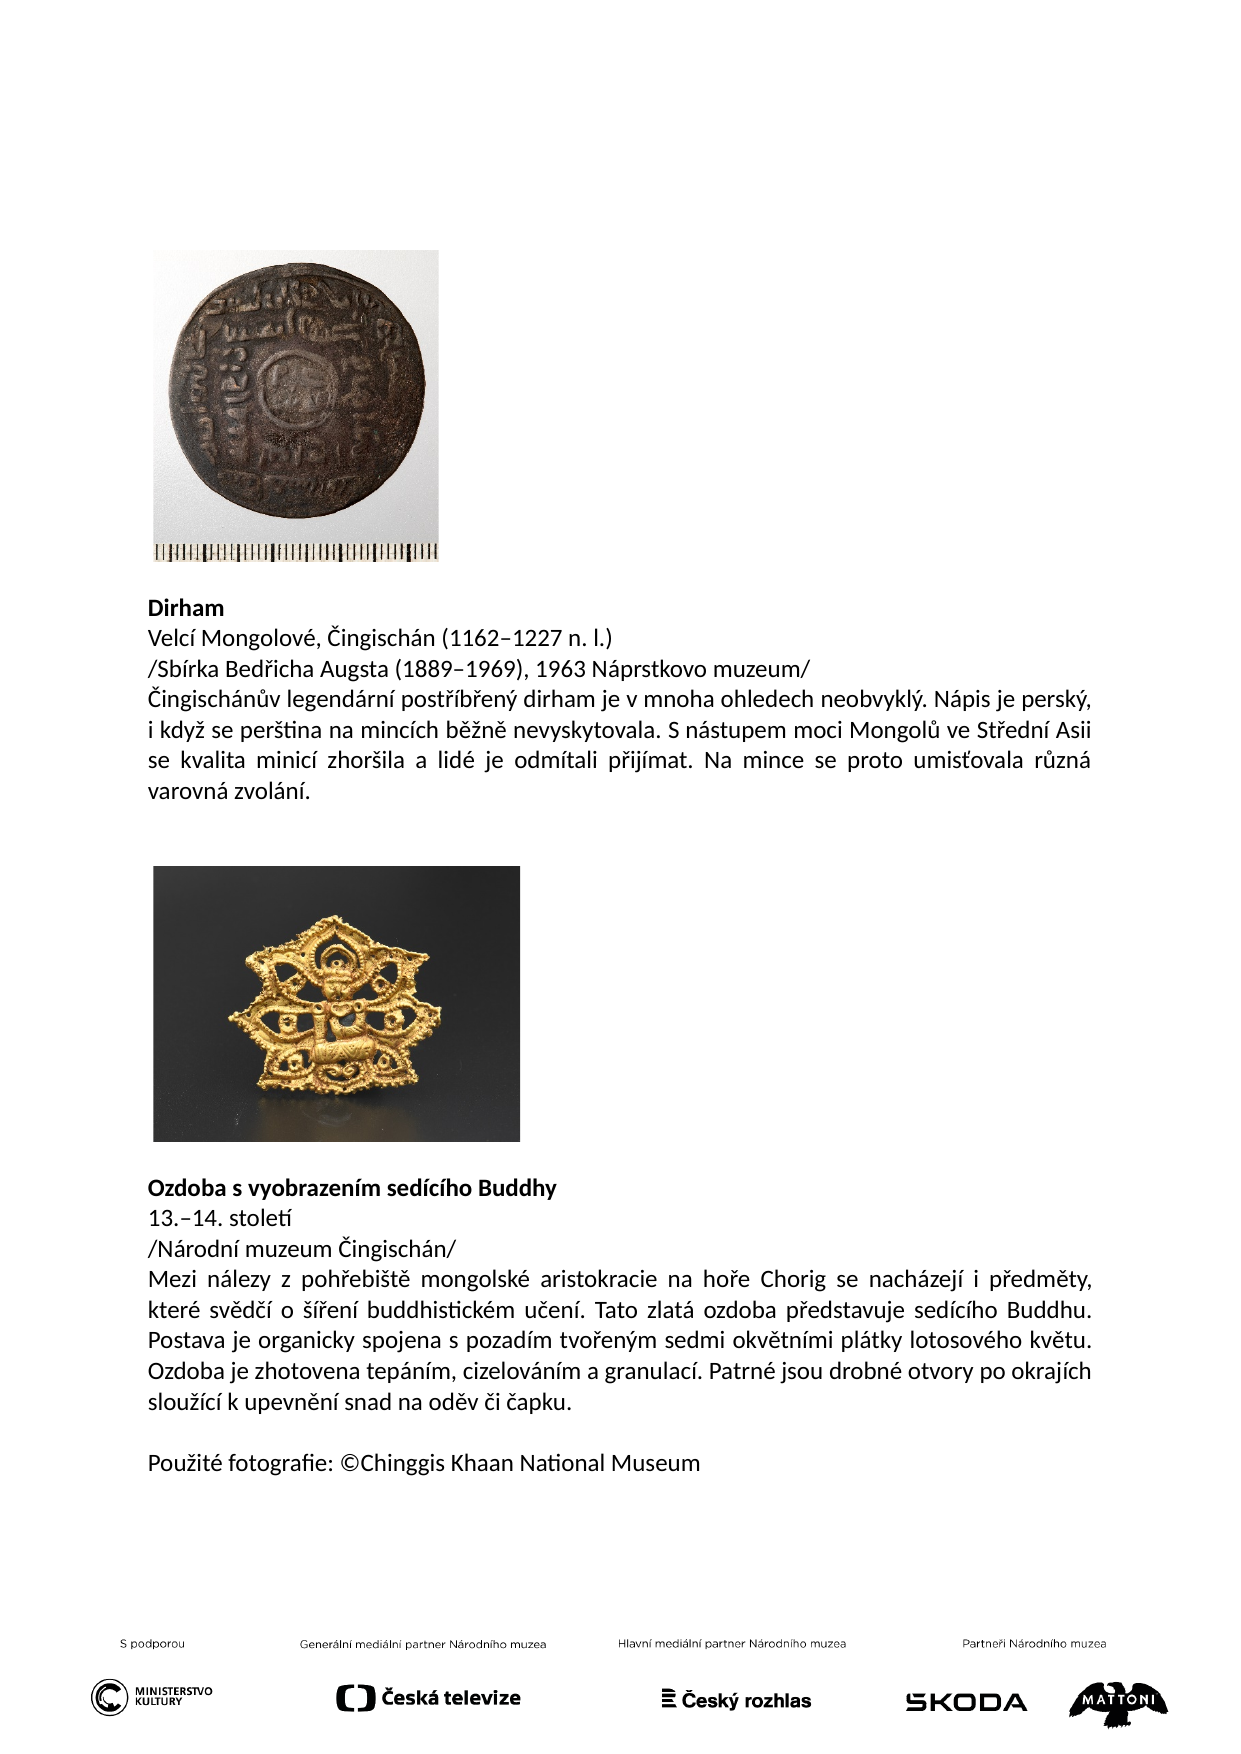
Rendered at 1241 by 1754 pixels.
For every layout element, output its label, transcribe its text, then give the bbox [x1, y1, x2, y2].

text Použité fotografie: ©Chinggis Khaan National Museum [148, 1447, 1092, 1477]
text /Národní muzeum Čingischán/ [148, 1233, 1092, 1263]
picture [153, 250, 439, 562]
text Velcí Mongolové, Čingischán (1162–1227 n. l.) [148, 622, 1092, 653]
text Dirham [148, 592, 1092, 622]
text Čingischánův legendární postříbřený dirham je v mnoha ohledech neobvyklý. Nápis je perský, i když se perština na mincích běžně nevyskytovala. S nástupem moci Mongolů ve Střední Asii se kvalita minicí zhoršila a lidé je odmítali přijímat. Na mince se proto umisťovala různá varovná zvolání. [148, 683, 1092, 805]
text 13.–14. století [148, 1202, 1092, 1233]
text Mezi nálezy z pohřebiště mongolské aristokracie na hoře Chorig se nacházejí i předměty, které svědčí o šíření buddhistickém učení. Tato zlatá ozdoba představuje sedícího Buddhu. Postava je organicky spojena s pozadím tvořeným sedmi okvětními plátky lotosového květu. Ozdoba je zhotovena tepáním, cizelováním a granulací. Patrné jsou drobné otvory po okrajích sloužící k upevnění snad na oděv či čapku. [148, 1263, 1092, 1416]
text Ozdoba s vyobrazením sedícího Buddhy [148, 1172, 1092, 1202]
picture [47, 1598, 1195, 1754]
picture [153, 866, 521, 1142]
text /Sbírka Bedřicha Augsta (1889–1969), 1963 Náprstkovo muzeum/ [148, 653, 1092, 683]
